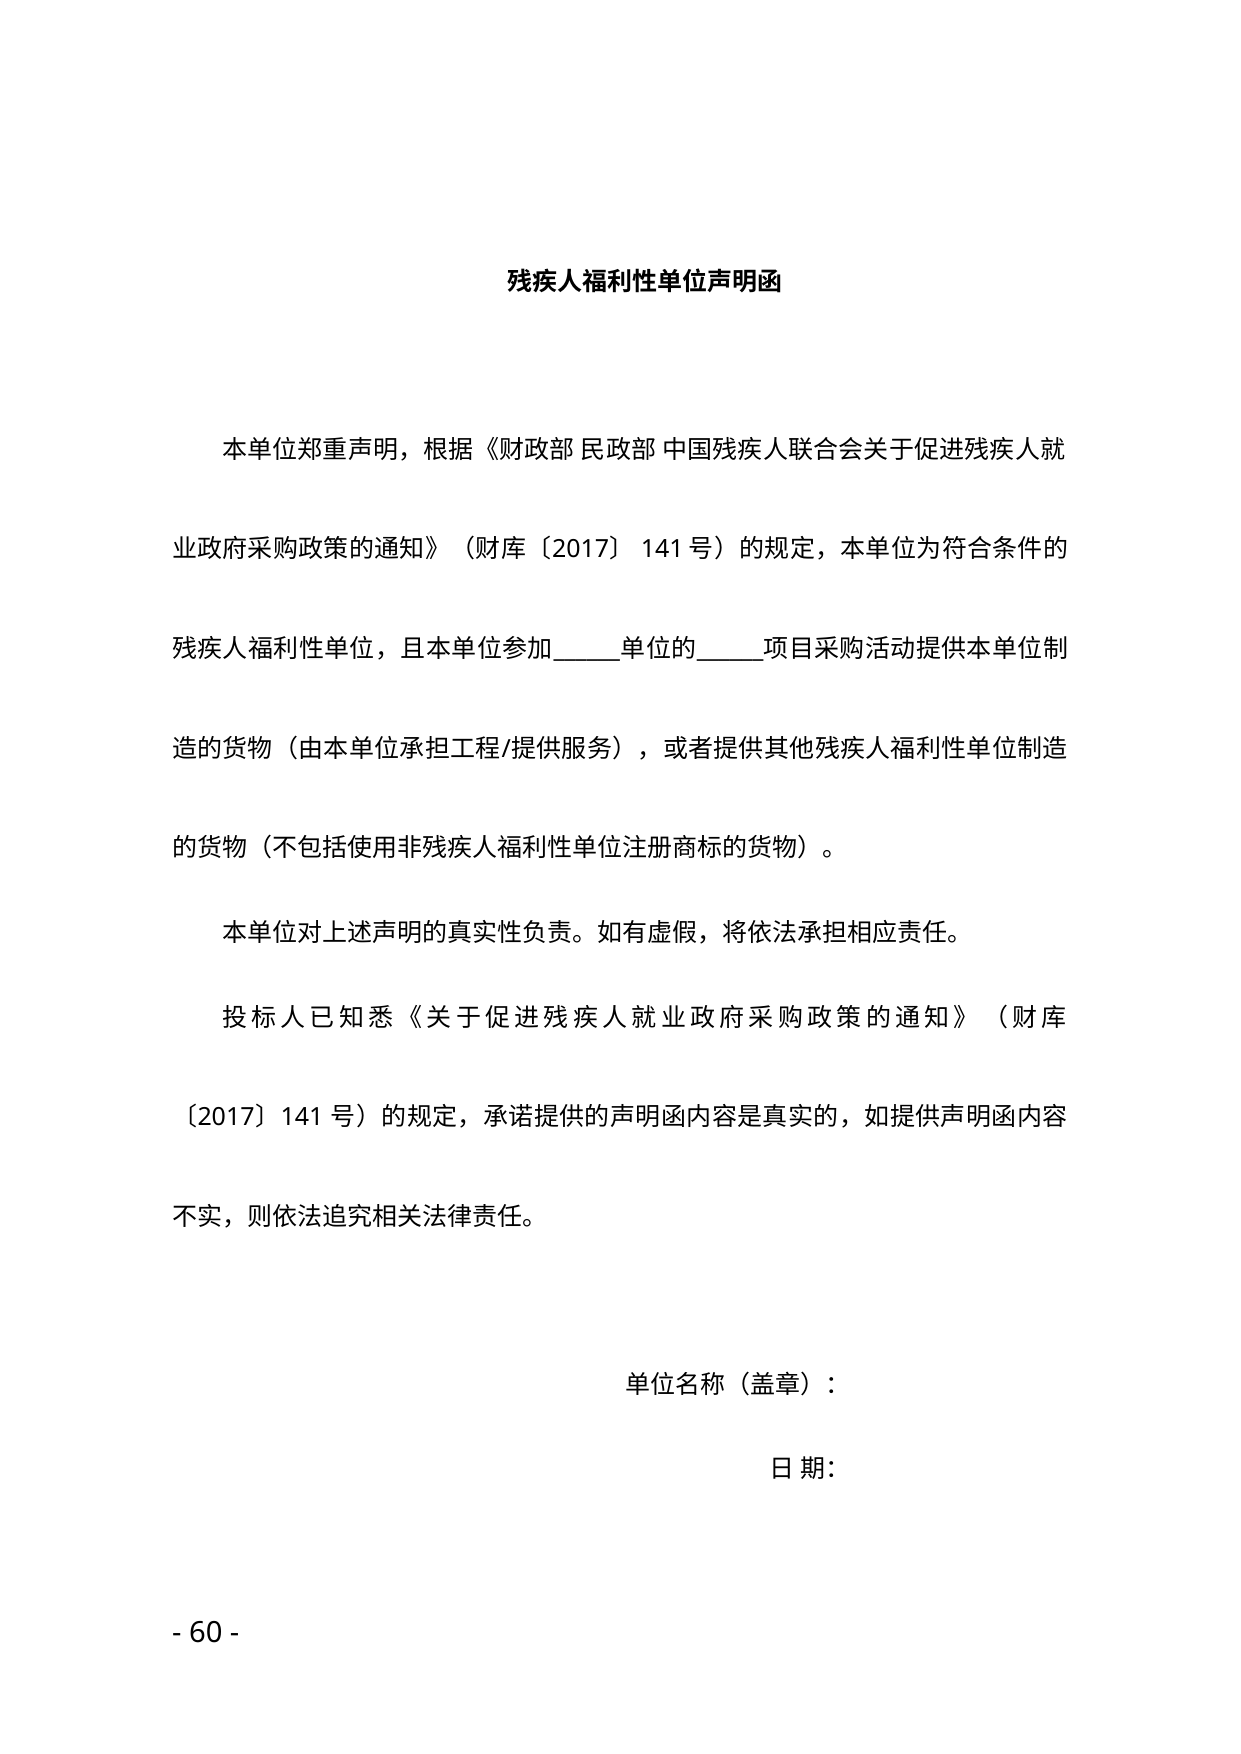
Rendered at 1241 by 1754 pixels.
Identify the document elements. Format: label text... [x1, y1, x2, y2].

text 本单位对上述声明的真实性负责。如有虚假，将依法承担相应责任。 [172, 897, 1068, 964]
text 单位名称（盖章）： [172, 1349, 849, 1416]
text 日 期： [172, 1434, 849, 1500]
text 残疾人福利性单位声明函 [172, 246, 1068, 312]
text 本单位郑重声明，根据《财政部 民政部 中国残疾人联合会关于促进残疾人就业政府采购政策的通知》（财库〔2017〕 141号）的规定，本单位为符合条件的残疾人福利性单位，且本单位参加______单位的______项目采购活动提供本单位制造的货物（由本单位承担工程/提供服务），或者提供其他残疾人福利性单位制造的货物（不包括使用非残疾人福利性单位注册商标的货物）。 [172, 414, 1068, 879]
text 投标人已知悉《关于促进残疾人就业政府采购政策的通知》（财库〔2017〕141 号）的规定，承诺提供的声明函内容是真实的，如提供声明函内容不实，则依法追究相关法律责任。 [172, 982, 1068, 1248]
